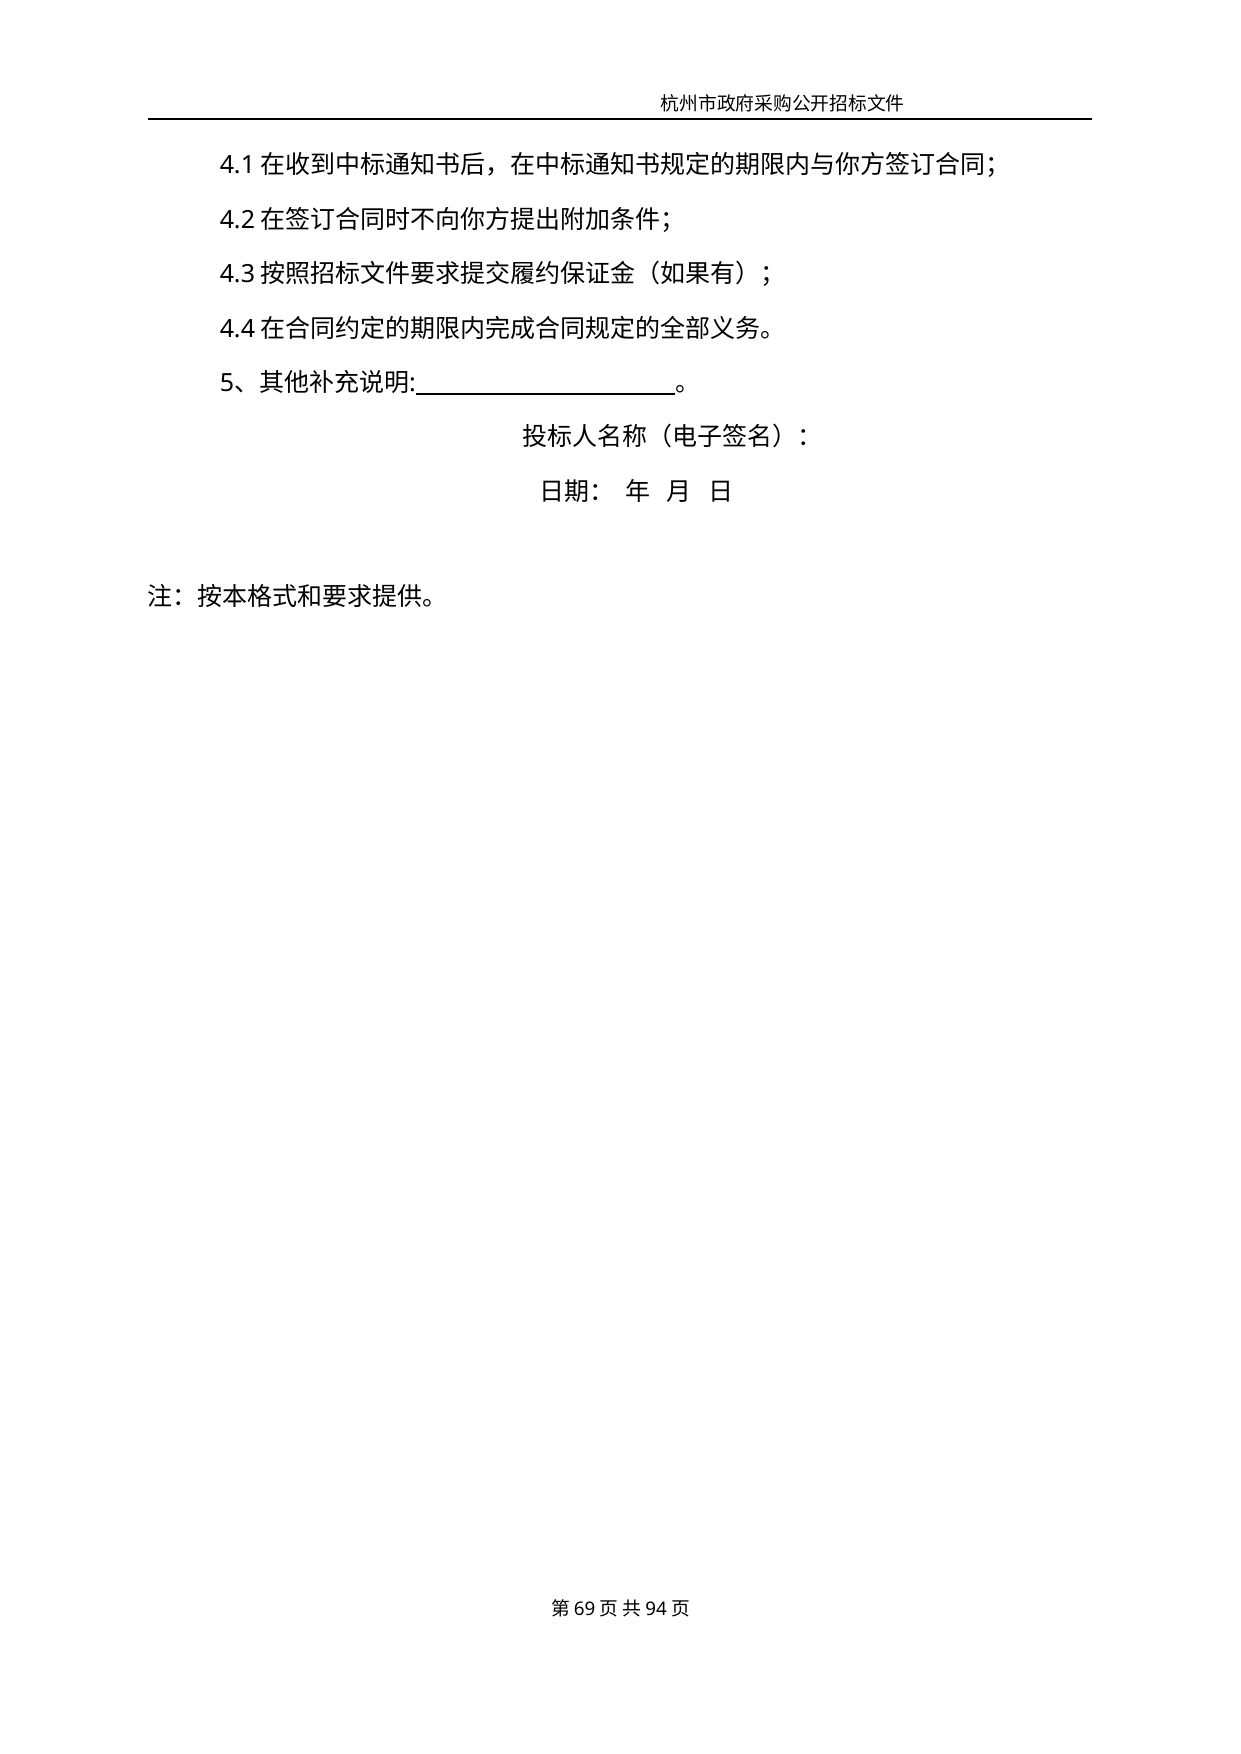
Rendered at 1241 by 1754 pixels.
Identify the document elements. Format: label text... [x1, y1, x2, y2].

text 注：按本格式和要求提供。 [148, 577, 1049, 613]
text 投标人名称（电子签名）： [148, 417, 1092, 453]
text 4.3按照招标文件要求提交履约保证金（如果有）； [169, 254, 1092, 290]
text 4.1在收到中标通知书后，在中标通知书规定的期限内与你方签订合同； [169, 145, 1092, 181]
text 日期： 年 月 日 [148, 471, 1092, 507]
text 4.4在合同约定的期限内完成合同规定的全部义务。 [169, 308, 1092, 344]
text 4.2在签订合同时不向你方提出附加条件； [169, 199, 1092, 236]
text 5、其他补充说明: 。 [169, 362, 1092, 399]
